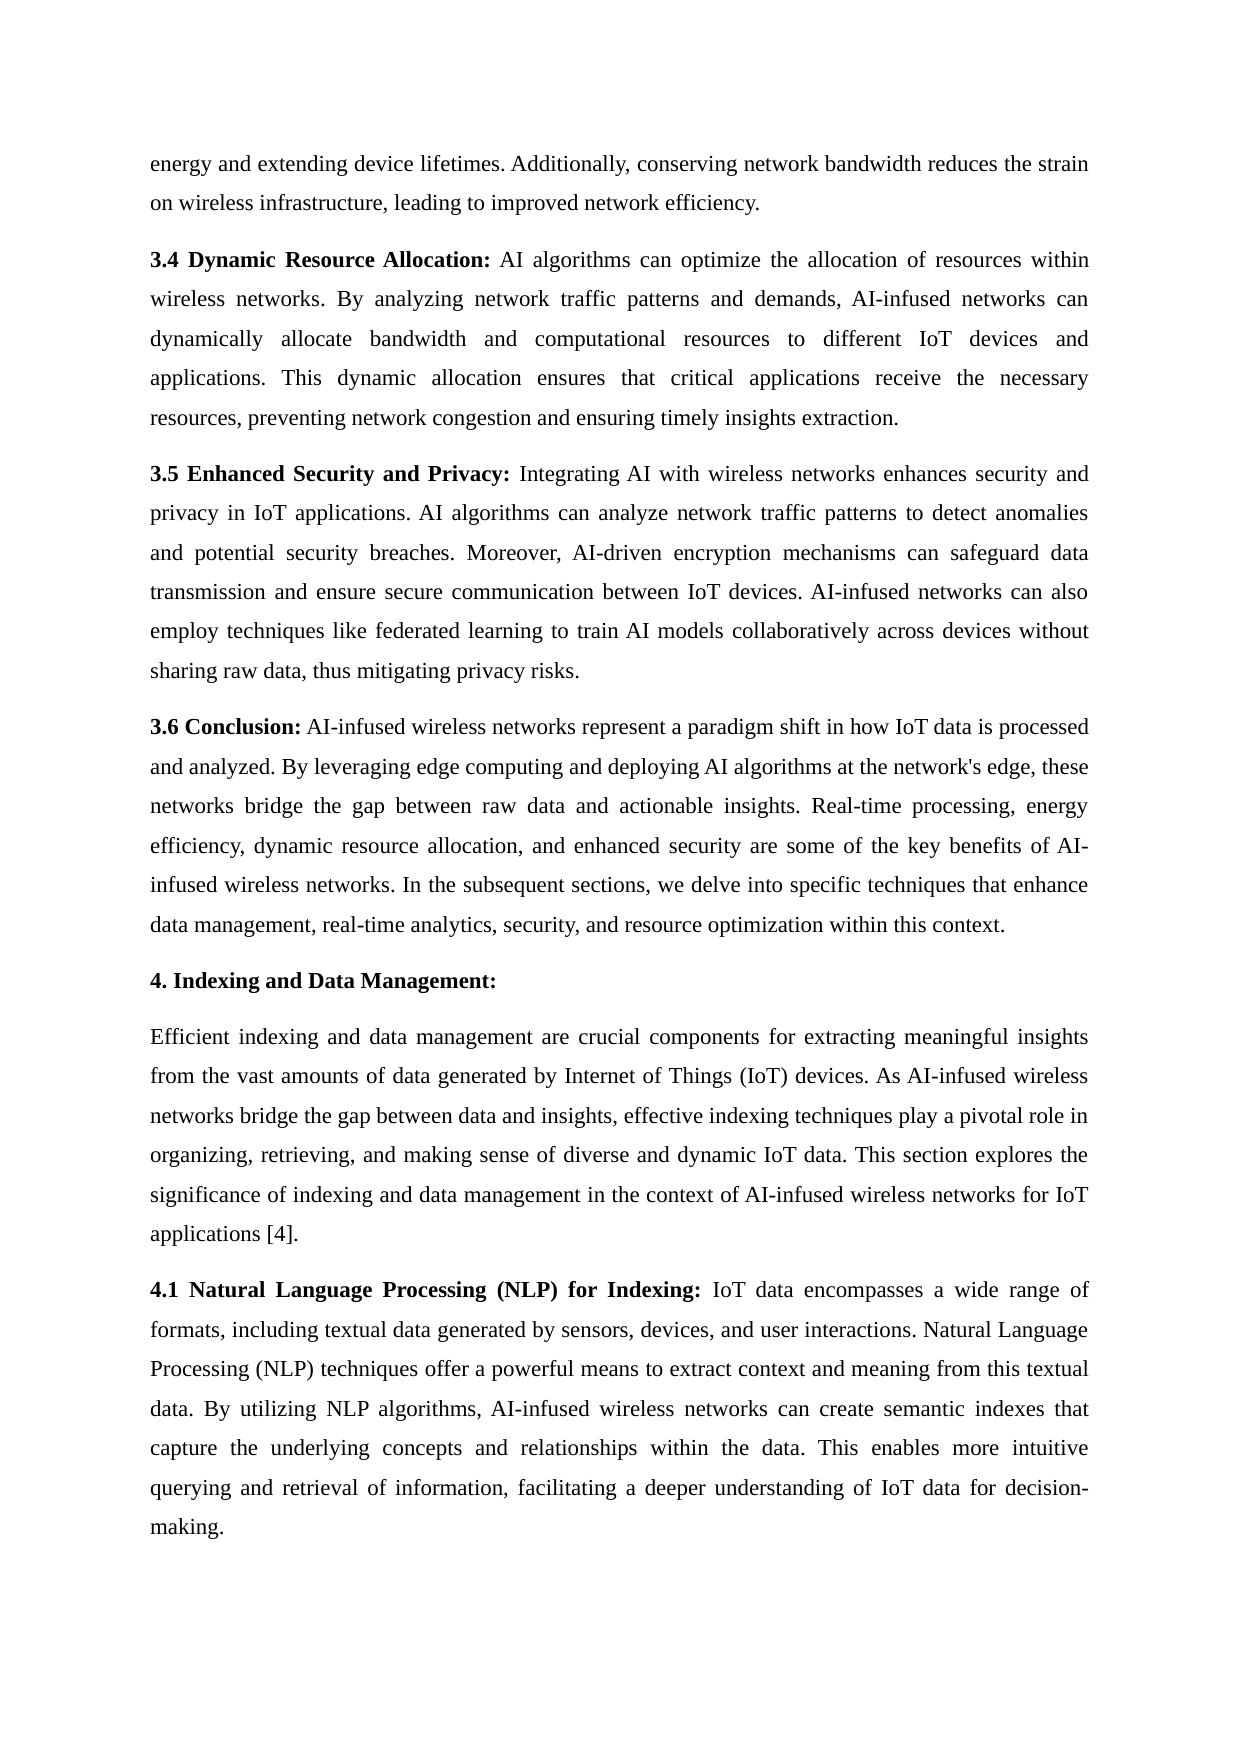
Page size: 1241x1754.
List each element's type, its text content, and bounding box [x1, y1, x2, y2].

text 4. Indexing and Data Management: [150, 967, 1090, 993]
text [150, 150, 1090, 216]
text 3.5 Enhanced Security and Privacy: Integrating AI with wireless networks enhances security and privacy in IoT applications. AI algorithms can analyze network traffic patterns to detect anomalies and potential security breaches. Moreover, AI-driven encryption mechanisms can safeguard data transmission and ensure secure communication between IoT devices. AI-infused networks can also employ techniques like federated learning to train AI models collaboratively across devices without sharing raw data, thus mitigating privacy risks. [150, 460, 1090, 683]
text Efficient indexing and data management are crucial components for extracting meaningful insights from the vast amounts of data generated by Internet of Things (IoT) devices. As AI-infused wireless networks bridge the gap between data and insights, effective indexing techniques play a pivotal role in organizing, retrieving, and making sense of diverse and dynamic IoT data. This section explores the significance of indexing and data management in the context of AI-infused wireless networks for IoT applications [4]. [150, 1023, 1090, 1247]
text 4.1 Natural Language Processing (NLP) for Indexing: IoT data encompasses a wide range of formats, including textual data generated by sensors, devices, and user interactions. Natural Language Processing (NLP) techniques offer a powerful means to extract context and meaning from this textual data. By utilizing NLP algorithms, AI-infused wireless networks can create semantic indexes that capture the underlying concepts and relationships within the data. This enables more intuitive querying and retrieval of information, facilitating a deeper understanding of IoT data for decision-making. [150, 1276, 1090, 1540]
text 3.6 Conclusion: AI-infused wireless networks represent a paradigm shift in how IoT data is processed and analyzed. By leveraging edge computing and deploying AI algorithms at the network's edge, these networks bridge the gap between raw data and actionable insights. Real-time processing, energy efficiency, dynamic resource allocation, and enhanced security are some of the key benefits of AI-infused wireless networks. In the subsequent sections, we delve into specific techniques that enhance data management, real-time analytics, security, and resource optimization within this context. [150, 713, 1090, 937]
text 3.4 Dynamic Resource Allocation: AI algorithms can optimize the allocation of resources within wireless networks. By analyzing network traffic patterns and demands, AI-infused networks can dynamically allocate bandwidth and computational resources to different IoT devices and applications. This dynamic allocation ensures that critical applications receive the necessary resources, preventing network congestion and ensuring timely insights extraction. [150, 246, 1090, 430]
